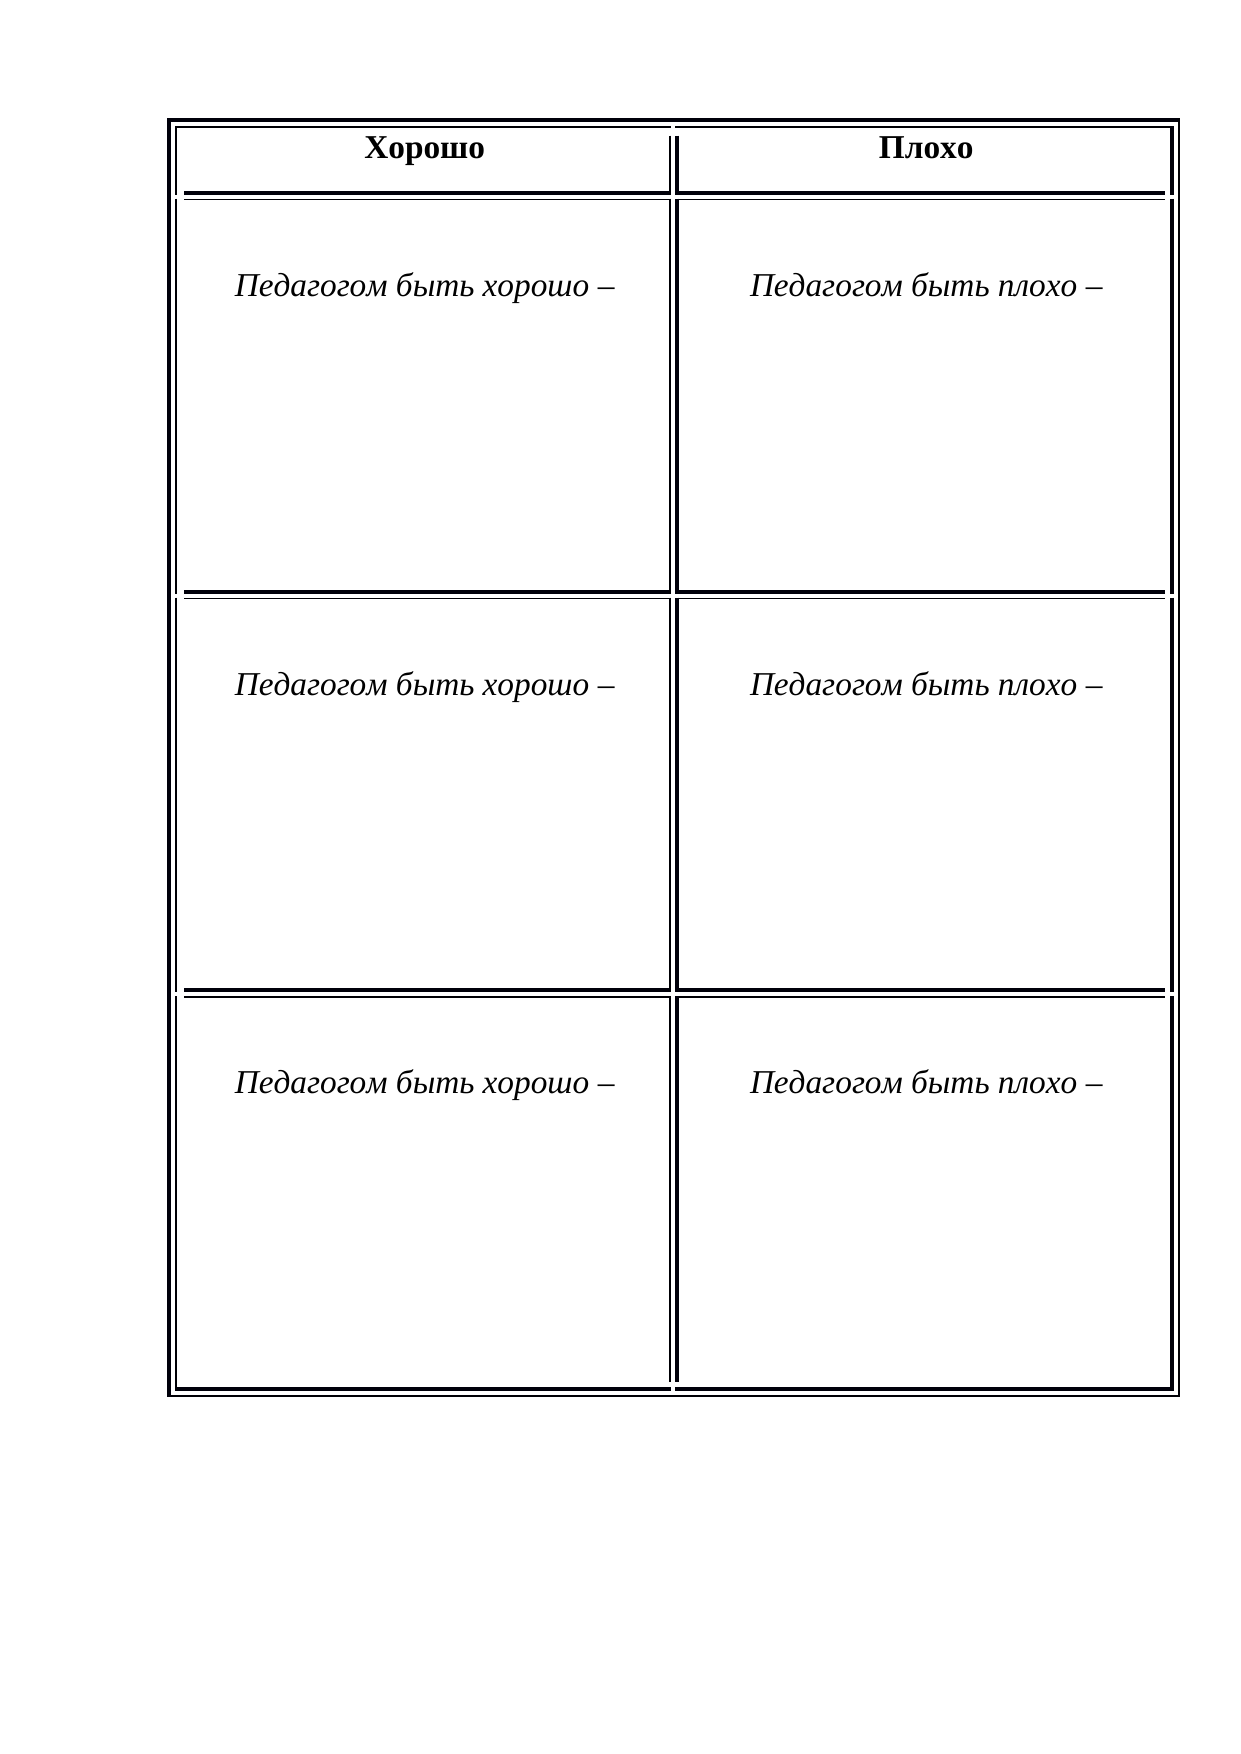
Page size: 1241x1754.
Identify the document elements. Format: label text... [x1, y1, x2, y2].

table_cell Педагогом быть хорошо – [172, 590, 674, 988]
table_cell Педагогом быть плохо – [674, 191, 1175, 589]
table_cell Педагогом быть хорошо – [172, 191, 674, 589]
table_cell Педагогом быть плохо – [674, 590, 1175, 988]
table_cell Педагогом быть плохо – [674, 988, 1175, 1387]
table_header Хорошо [172, 122, 674, 191]
table_header Плохо [674, 122, 1175, 191]
table_cell Педагогом быть хорошо – [172, 988, 674, 1387]
